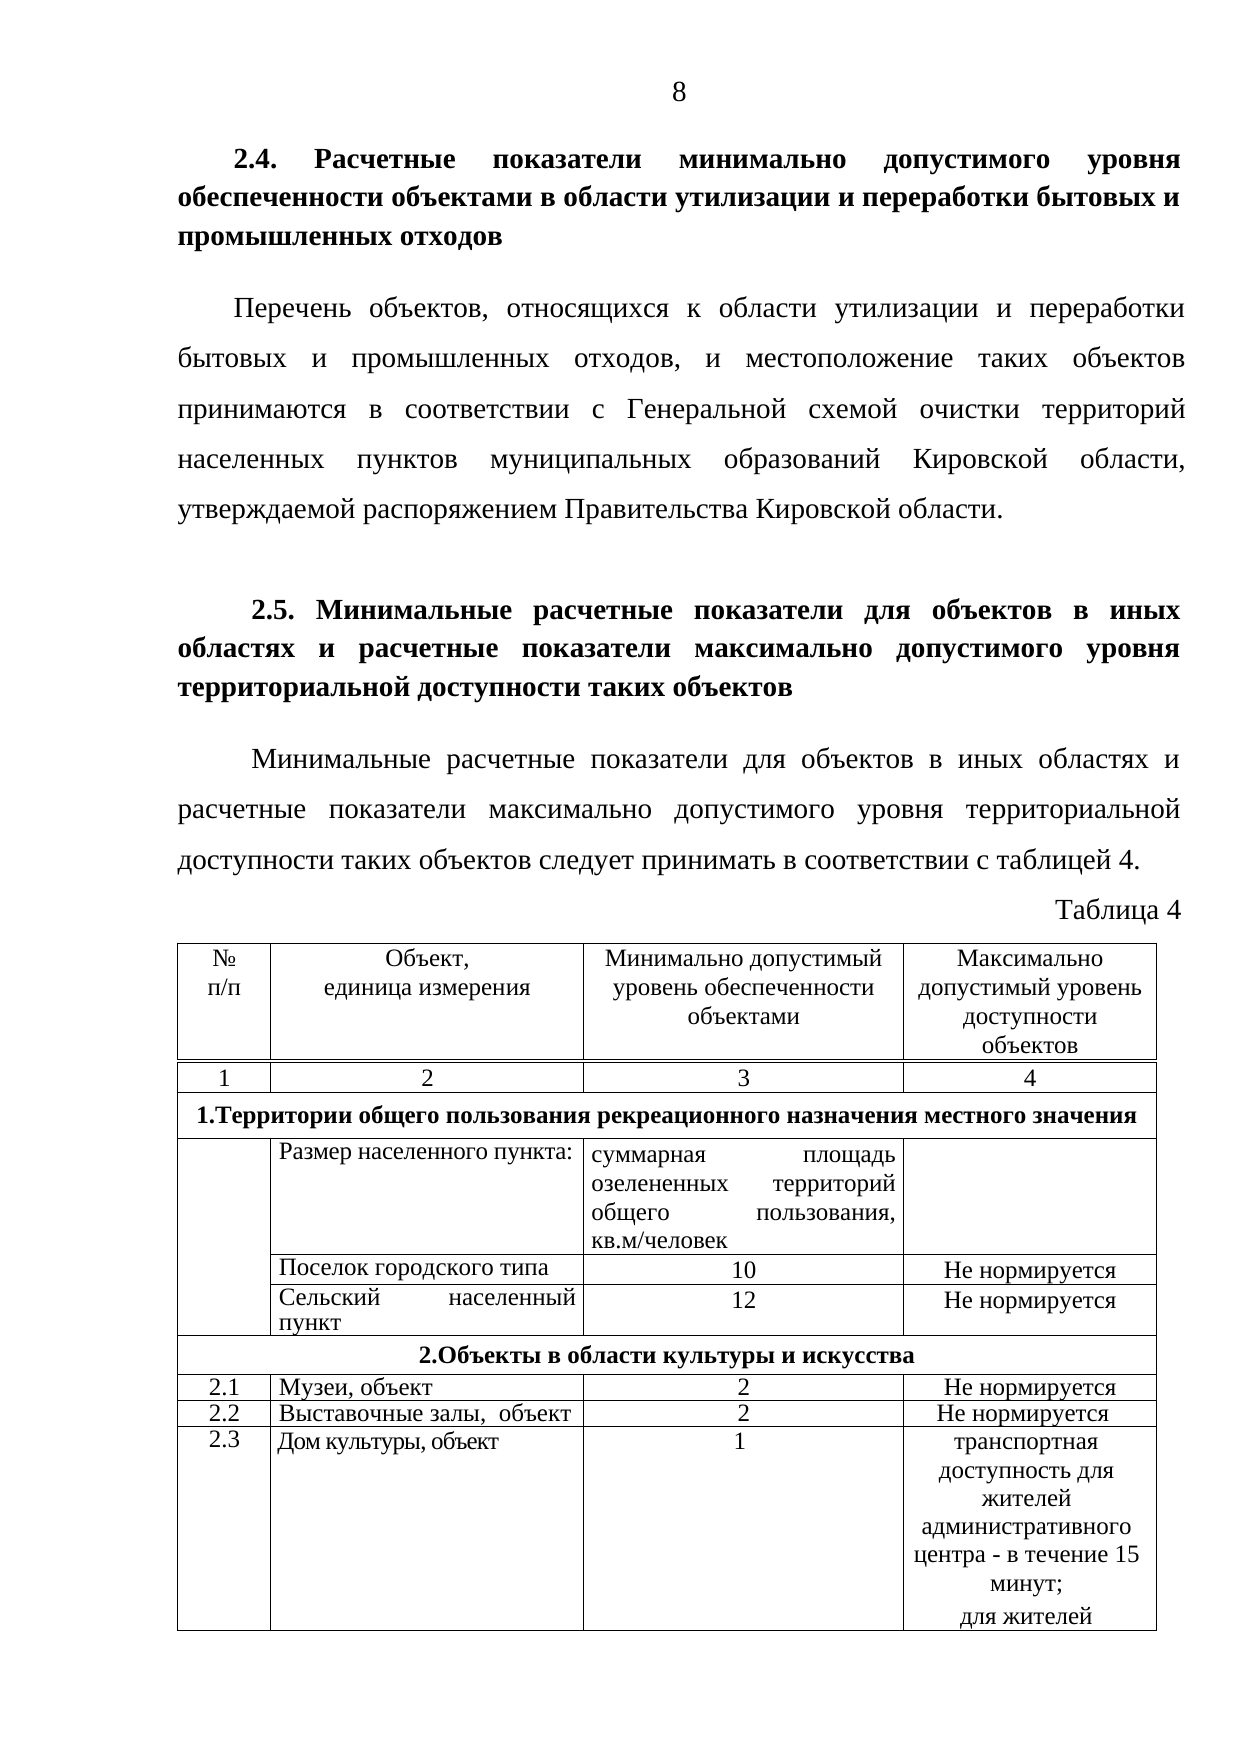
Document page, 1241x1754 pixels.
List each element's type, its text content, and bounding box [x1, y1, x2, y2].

table_cell Не нормируется [904, 1255, 1156, 1284]
table_cell Сельский населенный пункт [271, 1285, 583, 1335]
table_cell 2 [584, 1401, 903, 1426]
table_cell Выставочные залы, объект [271, 1401, 583, 1426]
text Перечень объектов, относящихся к области утилизации и переработки бытовых и промышленных отходов, и местоположение таких объектов принимаются в соответствии с Генеральной схемой очистки территорий населенных пунктов муниципальных образований Кировской области, утверждаемой распоряжением Правительства Кировской области. [177, 290, 1186, 525]
table_cell 2.Объекты в области культуры и искусства [178, 1336, 1156, 1374]
text 2.5. Минимальные расчетные показатели для объектов в иных областях и расчетные показатели максимально допустимого уровня территориальной доступности таких объектов [177, 592, 1181, 703]
table_header Минимально допустимый уровень обеспеченности объектами [584, 944, 903, 1058]
table_cell Дом культуры, объект [271, 1427, 583, 1630]
table_header 1 [178, 1063, 270, 1092]
table_header Максимально допустимый уровень доступности объектов [904, 944, 1156, 1058]
table_cell [904, 1139, 1156, 1254]
table_header 3 [584, 1063, 903, 1092]
table_cell 10 [584, 1255, 903, 1284]
table_cell 2.1 [178, 1375, 270, 1400]
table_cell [904, 1427, 1156, 1630]
table_cell Не нормируется [904, 1375, 1156, 1400]
table_cell 2.2 [178, 1401, 270, 1426]
text Минимальные расчетные показатели для объектов в иных областях и расчетные показатели максимально допустимого уровня территориальной доступности таких объектов следует принимать в соответствии с таблицей 4. [177, 741, 1181, 875]
table_header 2 [271, 1063, 583, 1092]
text 2.4. Расчетные показатели минимально допустимого уровня обеспеченности объектами в области утилизации и переработки бытовых и промышленных отходов [177, 141, 1181, 252]
table_header № п/п [178, 944, 270, 1058]
table_cell 1.Территории общего пользования рекреационного назначения местного значения [178, 1093, 1156, 1138]
table_cell [178, 1139, 270, 1335]
table_cell Поселок городского типа [271, 1255, 583, 1284]
text Таблица 4 [177, 892, 1181, 926]
table_cell Размер населенного пункта: [271, 1139, 583, 1254]
table_cell Музеи, объект [271, 1375, 583, 1400]
table_cell Не нормируется [904, 1401, 1156, 1426]
table_cell суммарная площадь озелененных территорий общего пользования, кв.м/человек [584, 1139, 903, 1254]
table_cell 2.3 [178, 1427, 270, 1630]
table_cell Не нормируется [904, 1285, 1156, 1335]
table_header Объект, единица измерения [271, 944, 583, 1058]
table_cell 12 [584, 1285, 903, 1335]
table_cell 1 [584, 1427, 903, 1630]
table_cell 2 [584, 1375, 903, 1400]
table_header 4 [904, 1063, 1156, 1092]
